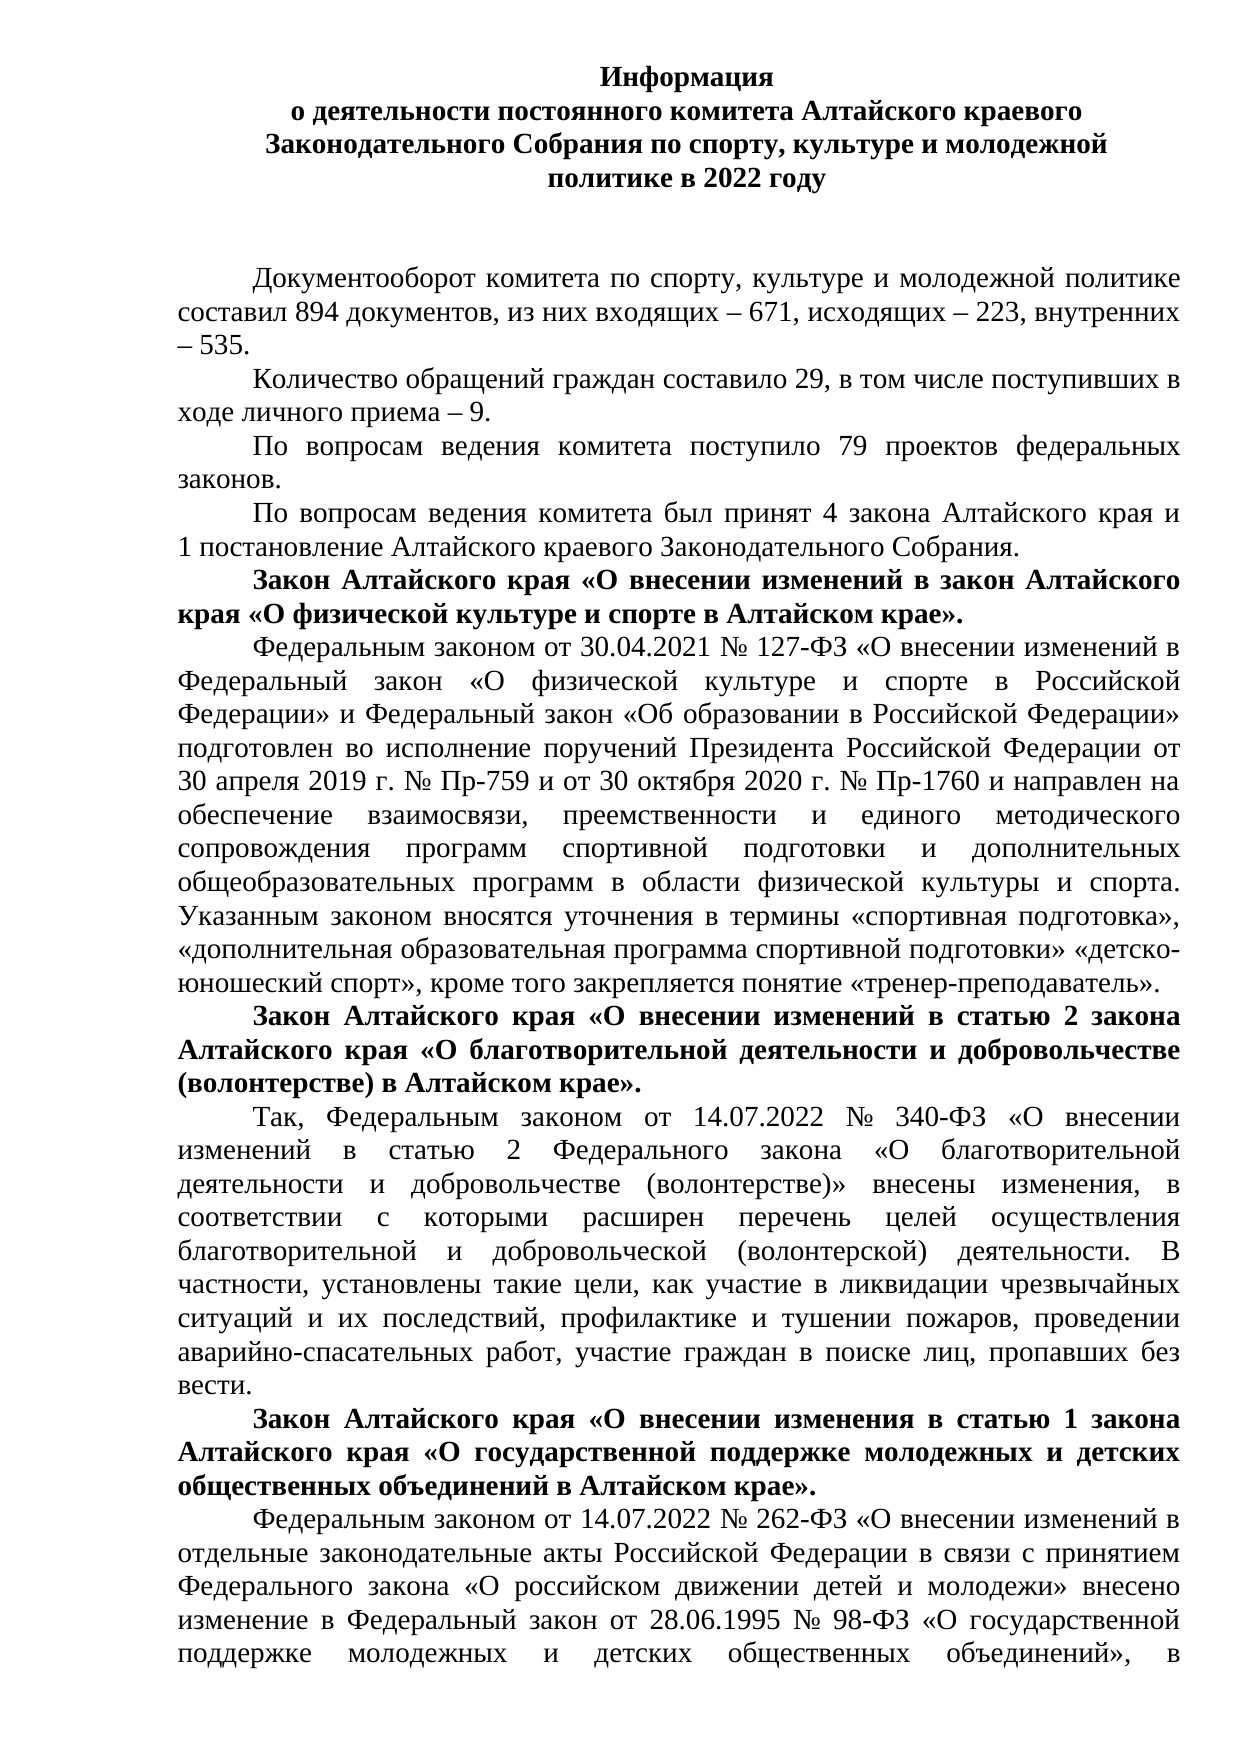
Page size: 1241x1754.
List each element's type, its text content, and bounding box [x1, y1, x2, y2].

text Закон Алтайского края «О внесении изменений в статью 2 закона Алтайского края «О благотворительной деятельности и добровольчестве (волонтерстве) в Алтайском крае». [177, 998, 1181, 1099]
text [177, 1501, 1181, 1669]
text о деятельности постоянного комитета Алтайского краевого Законодательного Собрания по спорту, культуре и молодежной политике в 2022 году [251, 93, 1122, 193]
text По вопросам ведения комитета был принят 4 закона Алтайского края и 1 постановление Алтайского краевого Законодательного Собрания. [177, 495, 1181, 562]
text По вопросам ведения комитета поступило 79 проектов федеральных законов. [177, 428, 1181, 495]
text Закон Алтайского края «О внесении изменений в закон Алтайского края «О физической культуре и спорте в Алтайском крае». [177, 562, 1181, 629]
text Так, Федеральным законом от 14.07.2022 № 340-ФЗ «О внесении изменений в статью 2 Федерального закона «О благотворительной деятельности и добровольчестве (волонтерстве)» внесены изменения, в соответствии с которыми расширен перечень целей осуществления благотворительной и добровольческой (волонтерской) деятельности. В частности, установлены такие цели, как участие в ликвидации чрезвычайных ситуаций и их последствий, профилактике и тушении пожаров, проведении аварийно-спасательных работ, участие граждан в поиске лиц, пропавших без вести. [177, 1099, 1181, 1401]
text Федеральным законом от 30.04.2021 № 127-ФЗ «О внесении изменений в Федеральный закон «О физической культуре и спорте в Российской Федерации» и Федеральный закон «Об образовании в Российской Федерации» подготовлен во исполнение поручений Президента Российской Федерации от 30 апреля 2019 г. № Пр-759 и от 30 октября 2020 г. № Пр-1760 и направлен на обеспечение взаимосвязи, преемственности и единого методического сопровождения программ спортивной подготовки и дополнительных общеобразовательных программ в области физической культуры и спорта. Указанным законом вносятся уточнения в термины «спортивная подготовка», «дополнительная образовательная программа спортивной подготовки» «детско-юношеский спорт», кроме того закрепляется понятие «тренер-преподаватель». [177, 629, 1181, 998]
text Закон Алтайского края «О внесении изменения в статью 1 закона Алтайского края «О государственной поддержке молодежных и детских общественных объединений в Алтайском крае». [177, 1401, 1181, 1501]
text Количество обращений граждан составило 29, в том числе поступивших в ходе личного приема – 9. [177, 361, 1181, 428]
text Документооборот комитета по спорту, культуре и молодежной политике составил 894 документов, из них входящих – 671, исходящих – 223, внутренних – 535. [177, 260, 1181, 361]
text Информация [251, 59, 1122, 93]
